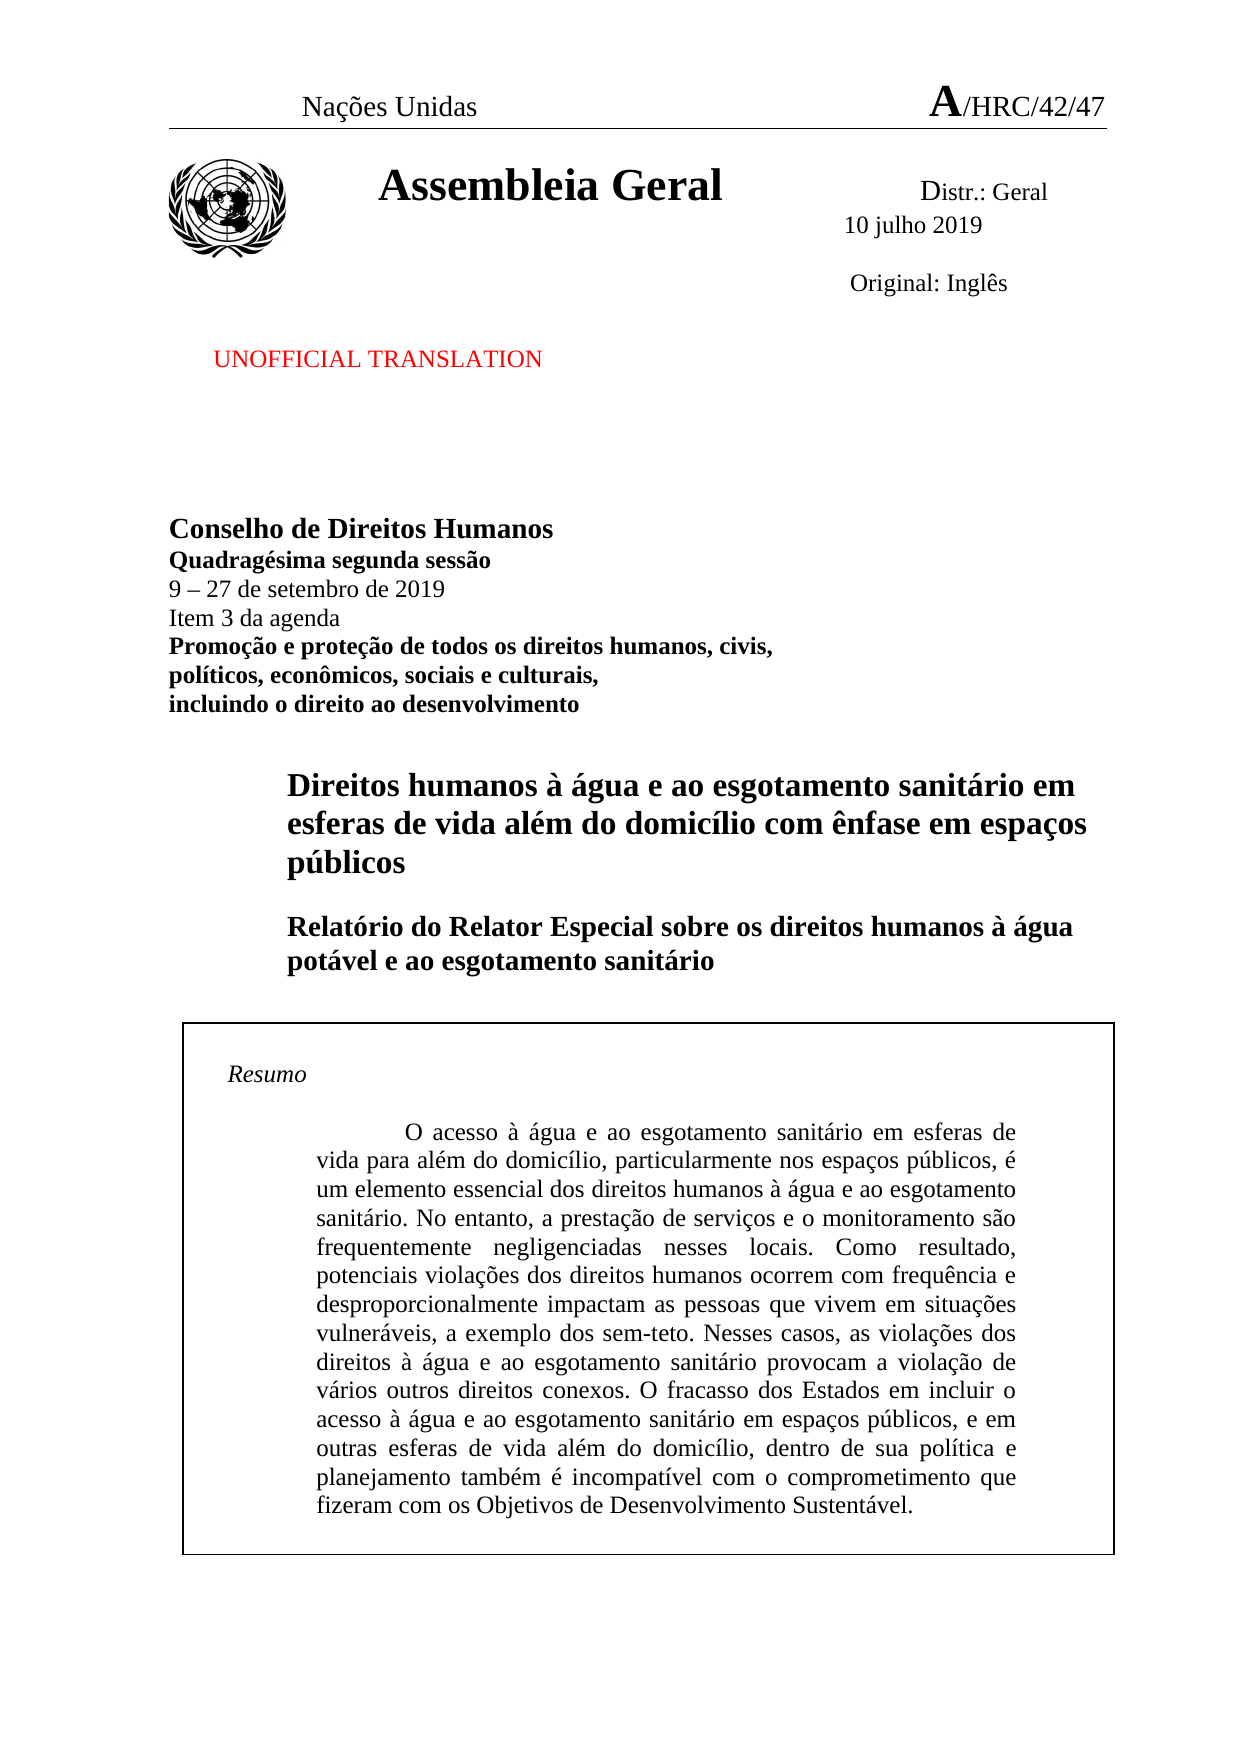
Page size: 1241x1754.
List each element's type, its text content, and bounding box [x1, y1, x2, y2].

text UNOFFICIAL TRANSLATION [169, 344, 1107, 373]
text Original: Inglês [169, 268, 1107, 297]
picture [168, 159, 286, 258]
text Direitos humanos à água e ao esgotamento sanitário em esferas de vida além do domicílio com ênfase em espaços públicos [287, 765, 1107, 880]
text 10 julho 2019 [844, 210, 1107, 239]
text Quadragésima segunda sessão [169, 545, 1107, 574]
text Conselho de Direitos Humanos [169, 512, 1107, 545]
text Promoção e proteção de todos os direitos humanos, civis, [169, 631, 1107, 660]
text 9 – 27 de setembro de 2019 [169, 574, 1107, 603]
text Assembleia Geral Distr.: Geral [243, 158, 1107, 210]
text políticos, econômicos, sociais e culturais, [474, 660, 1107, 689]
text Relatório do Relator Especial sobre os direitos humanos à água potável e ao esgotamento sanitário [287, 909, 1107, 976]
text incluindo o direito ao desenvolvimento [169, 689, 1107, 718]
text Item 3 da agenda [169, 603, 1107, 631]
